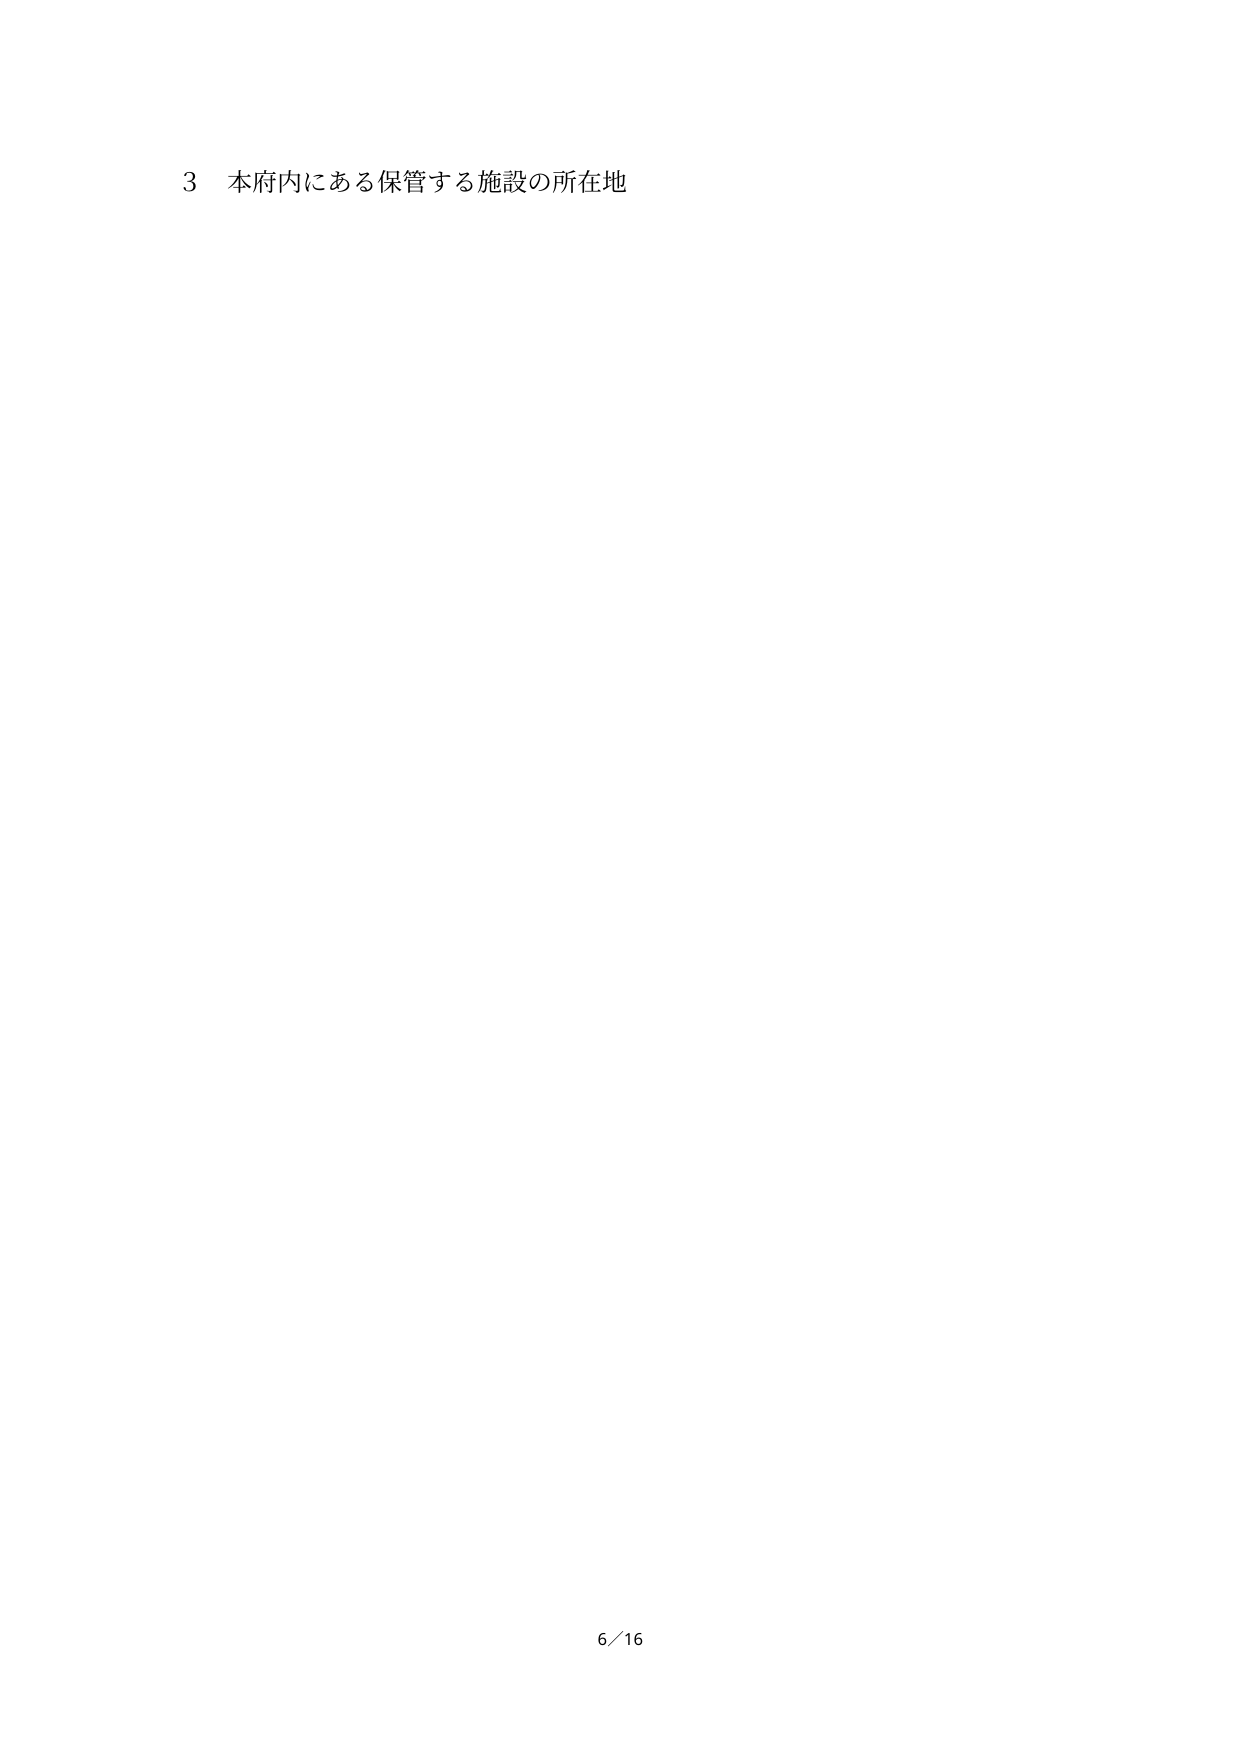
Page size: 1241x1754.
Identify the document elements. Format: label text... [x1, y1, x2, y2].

text ３ 本府内にある保管する施設の所在地 [177, 149, 1063, 212]
